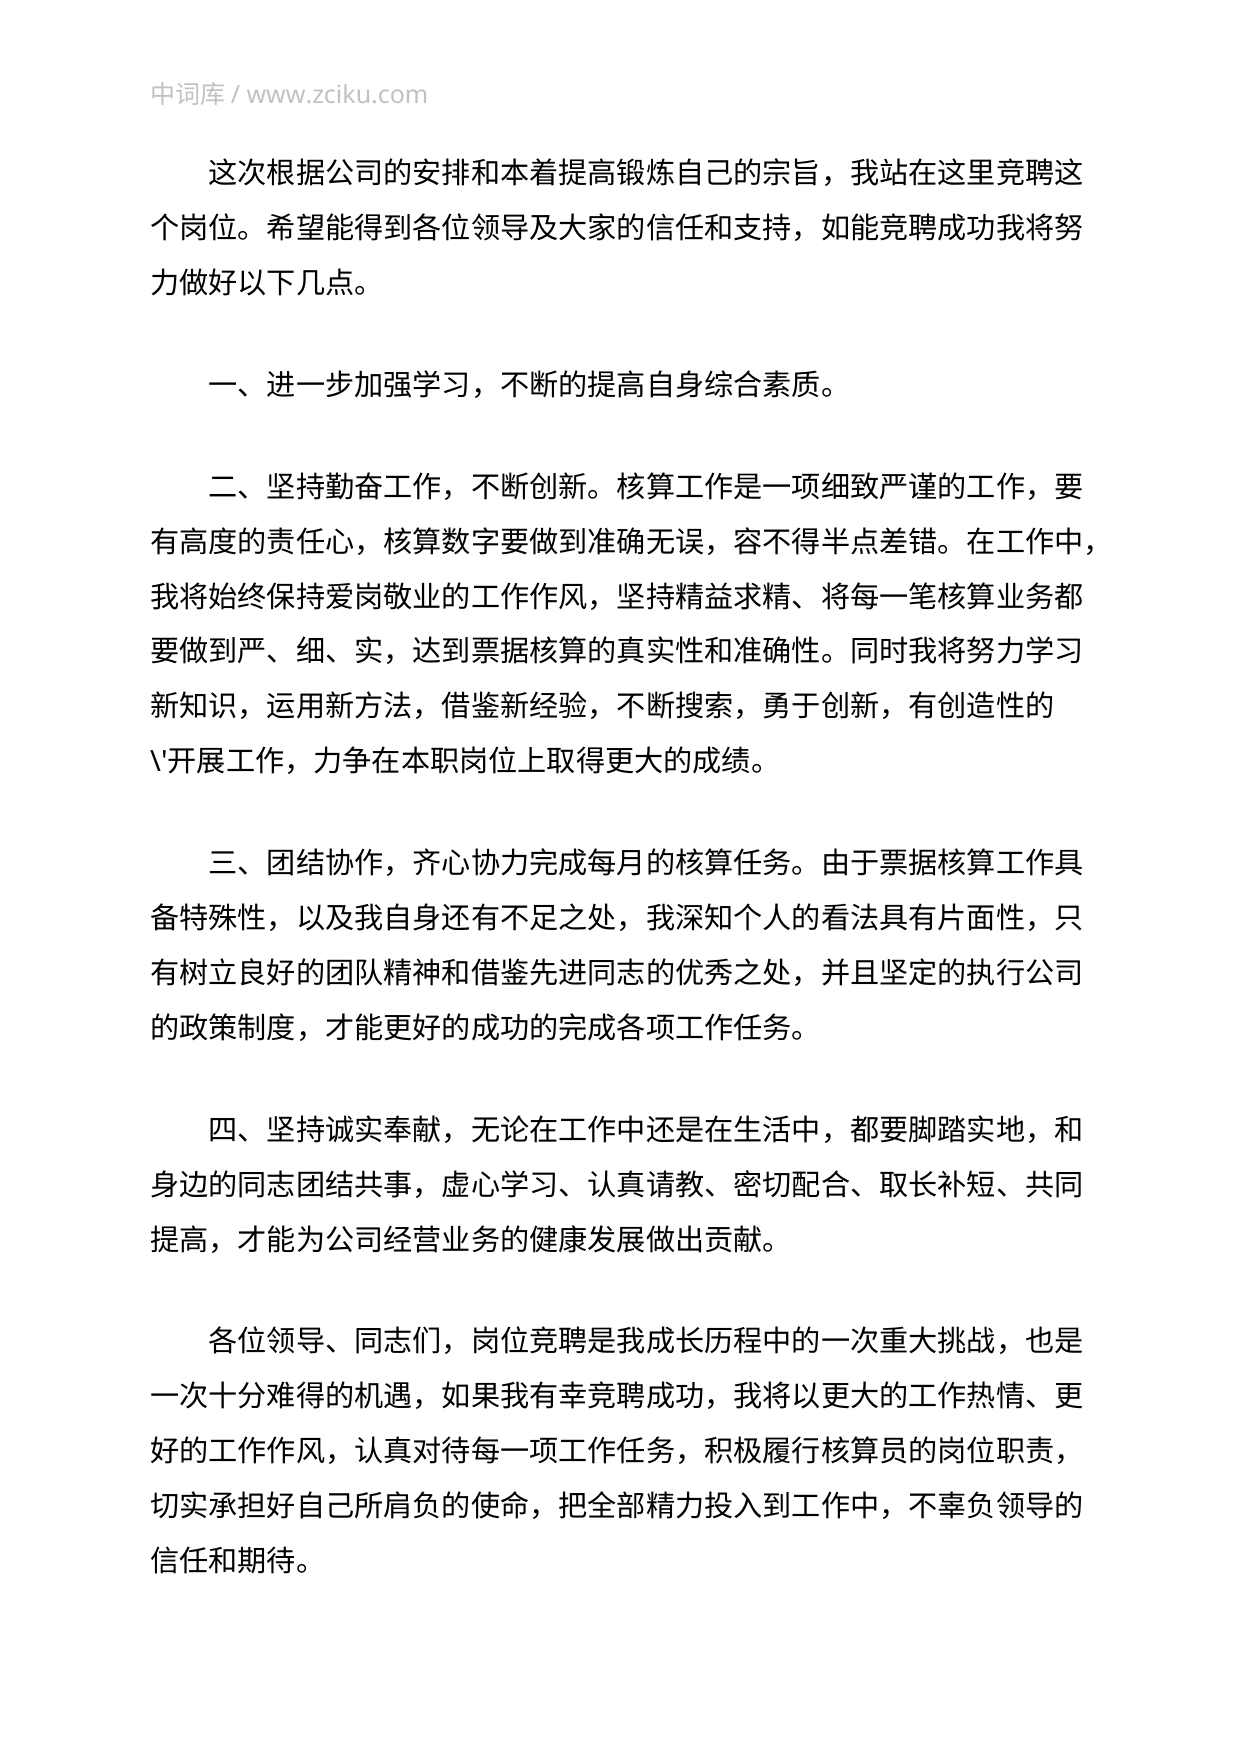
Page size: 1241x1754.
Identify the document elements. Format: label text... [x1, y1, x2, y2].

text 四、坚持诚实奉献，无论在工作中还是在生活中，都要脚踏实地，和身边的同志团结共事，虚心学习、认真请教、密切配合、取长补短、共同提高，才能为公司经营业务的健康发展做出贡献。 [150, 1106, 1090, 1258]
text 三、团结协作，齐心协力完成每月的核算任务。由于票据核算工作具备特殊性，以及我自身还有不足之处，我深知个人的看法具有片面性，只有树立良好的团队精神和借鉴先进同志的优秀之处，并且坚定的执行公司的政策制度，才能更好的成功的完成各项工作任务。 [150, 840, 1090, 1047]
text 一、进一步加强学习，不断的提高自身综合素质。 [150, 362, 1090, 404]
text 各位领导、同志们，岗位竞聘是我成长历程中的一次重大挑战，也是一次十分难得的机遇，如果我有幸竞聘成功，我将以更大的工作热情、更好的工作作风，认真对待每一项工作任务，积极履行核算员的岗位职责，切实承担好自己所肩负的使命，把全部精力投入到工作中，不辜负领导的信任和期待。 [150, 1318, 1090, 1580]
text 这次根据公司的安排和本着提高锻炼自己的宗旨，我站在这里竞聘这个岗位。希望能得到各位领导及大家的信任和支持，如能竞聘成功我将努力做好以下几点。 [150, 150, 1090, 302]
text 二、坚持勤奋工作，不断创新。核算工作是一项细致严谨的工作，要有高度的责任心，核算数字要做到准确无误，容不得半点差错。在工作中，我将始终保持爱岗敬业的工作作风，坚持精益求精、将每一笔核算业务都要做到严、细、实，达到票据核算的真实性和准确性。同时我将努力学习新知识，运用新方法，借鉴新经验，不断搜索，勇于创新，有创造性的\'开展工作，力争在本职岗位上取得更大的成绩。 [150, 463, 1090, 780]
